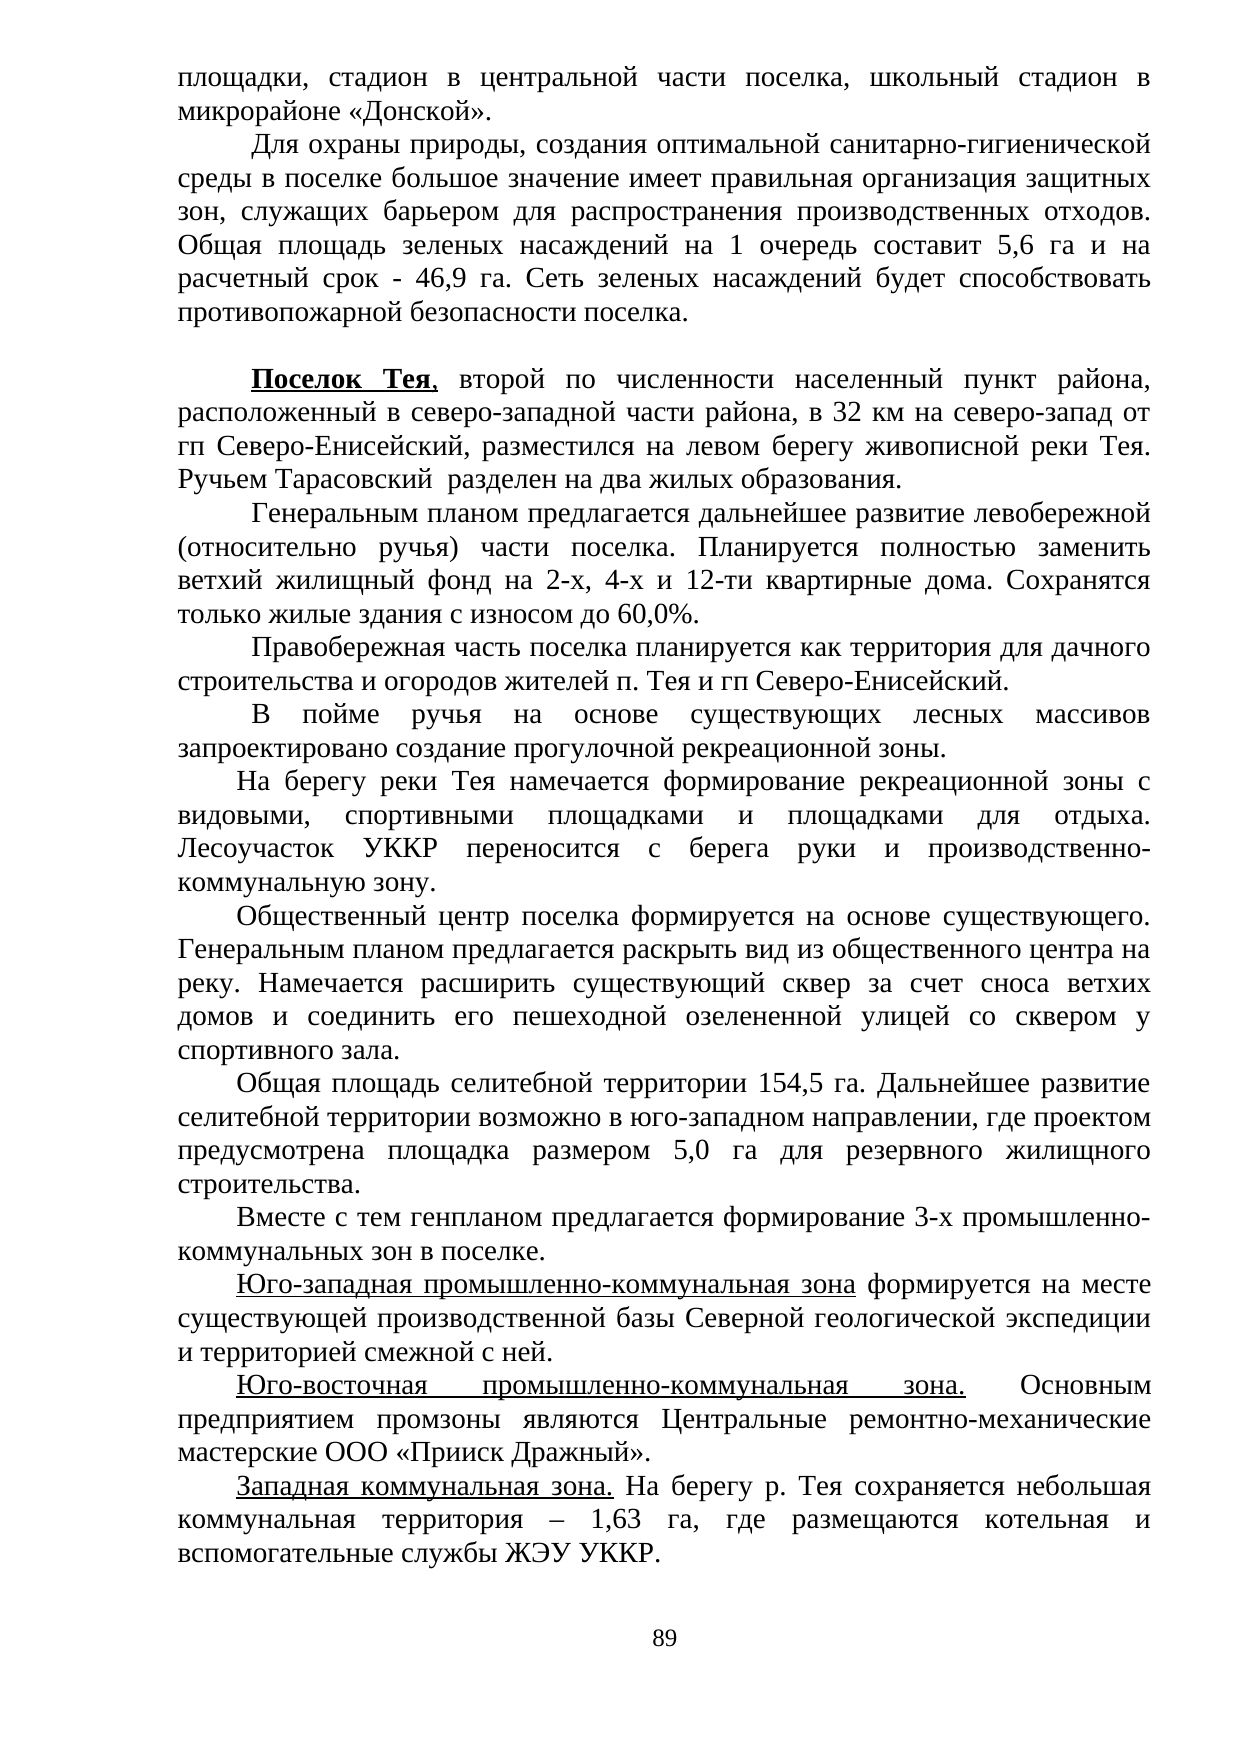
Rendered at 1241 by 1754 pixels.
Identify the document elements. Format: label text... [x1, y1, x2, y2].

text Для охраны природы, создания оптимальной санитарно-гигиенической среды в поселке большое значение имеет правильная организация защитных зон, служащих барьером для распространения производственных отходов. Общая площадь зеленых насаждений на 1 очередь составит 5,6 га и на расчетный срок - 46,9 га. Сеть зеленых насаждений будет способствовать противопожарной безопасности поселка. [177, 126, 1152, 327]
text Юго-западная промышленно-коммунальная зона формируется на месте существующей производственной базы Северной геологической экспедиции и территорией смежной с ней. [177, 1267, 1152, 1367]
text Генеральным планом предлагается дальнейшее развитие левобережной (относительно ручья) части поселка. Планируется полностью заменить ветхий жилищный фонд на 2-х, 4-х и 12-ти квартирные дома. Сохранятся только жилые здания с износом до 60,0%. [177, 495, 1152, 629]
text Юго-восточная промышленно-коммунальная зона. Основным предприятием промзоны являются Центральные ремонтно-механические мастерские ООО «Прииск Дражный». [177, 1367, 1152, 1468]
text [177, 59, 1152, 126]
text Общая площадь селитебной территории 154,5 га. Дальнейшее развитие селитебной территории возможно в юго-западном направлении, где проектом предусмотрена площадка размером 5,0 га для резервного жилищного строительства. [177, 1065, 1152, 1199]
text Западная коммунальная зона. На берегу р. Тея сохраняется небольшая коммунальная территория – 1,63 га, где размещаются котельная и вспомогательные службы ЖЭУ УККР. [177, 1468, 1152, 1568]
text Вместе с тем генпланом предлагается формирование 3-х промышленно-коммунальных зон в поселке. [177, 1199, 1152, 1267]
text Общественный центр поселка формируется на основе существующего. Генеральным планом предлагается раскрыть вид из общественного центра на реку. Намечается расширить существующий сквер за счет сноса ветхих домов и соединить его пешеходной озелененной улицей со сквером у спортивного зала. [177, 898, 1152, 1065]
text В пойме ручья на основе существующих лесных массивов запроектировано создание прогулочной рекреационной зоны. [177, 696, 1152, 763]
text На берегу реки Тея намечается формирование рекреационной зоны с видовыми, спортивными площадками и площадками для отдыха. Лесоучасток УККР переносится с берега руки и производственно-коммунальную зону. [177, 763, 1152, 898]
text Правобережная часть поселка планируется как территория для дачного строительства и огородов жителей п. Тея и гп Северо-Енисейский. [177, 629, 1152, 696]
text Поселок Тея, второй по численности населенный пункт района, расположенный в северо-западной части района, в 32 км на северо-запад от гп Северо-Енисейский, разместился на левом берегу живописной реки Тея. Ручьем Тарасовский разделен на два жилых образования. [177, 361, 1152, 495]
